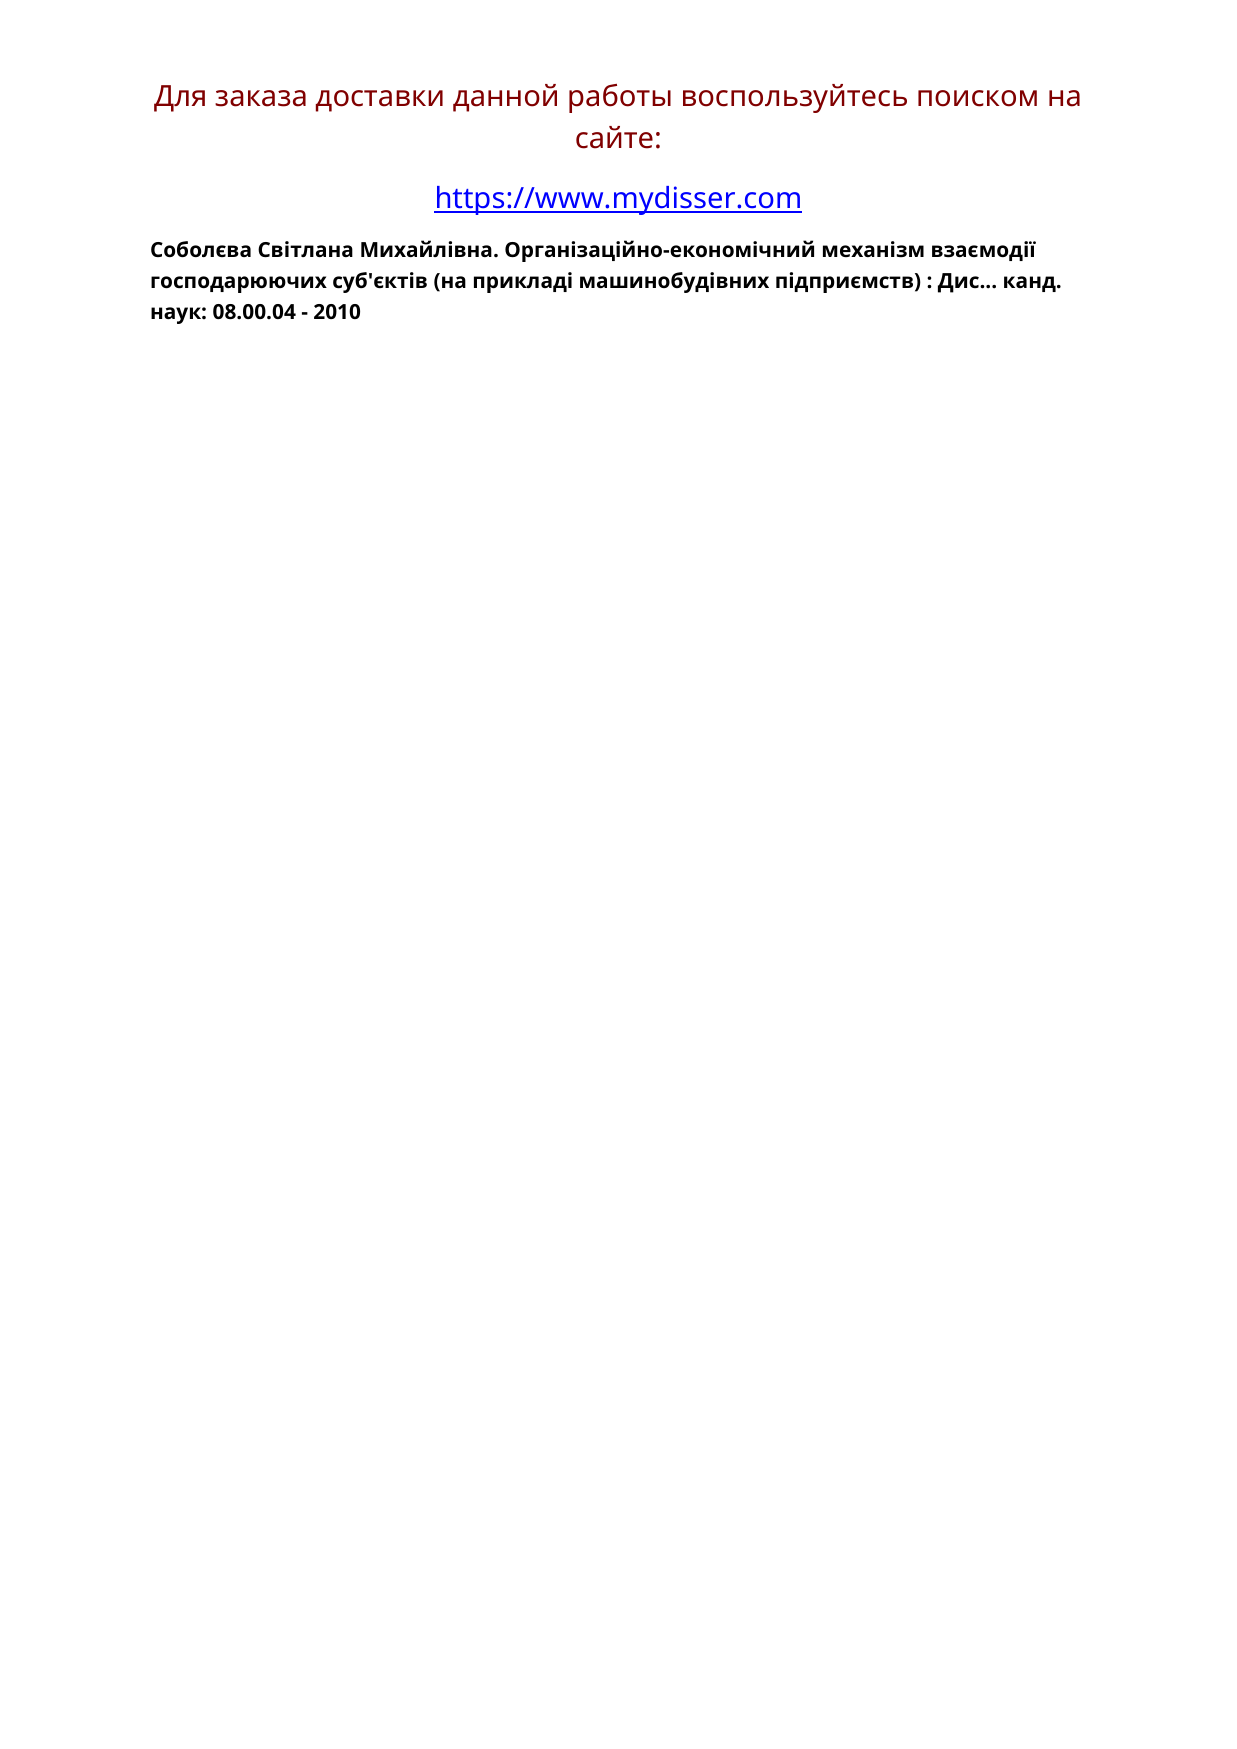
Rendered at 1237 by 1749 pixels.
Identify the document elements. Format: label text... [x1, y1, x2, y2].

text Соболєва Світлана Михайлівна. Організаційно-економічний механізм взаємодії господарюючих суб'єктів (на прикладі машинобудівних підприємств) : Дис... канд. наук: 08.00.04 - 2010 [150, 236, 1086, 325]
